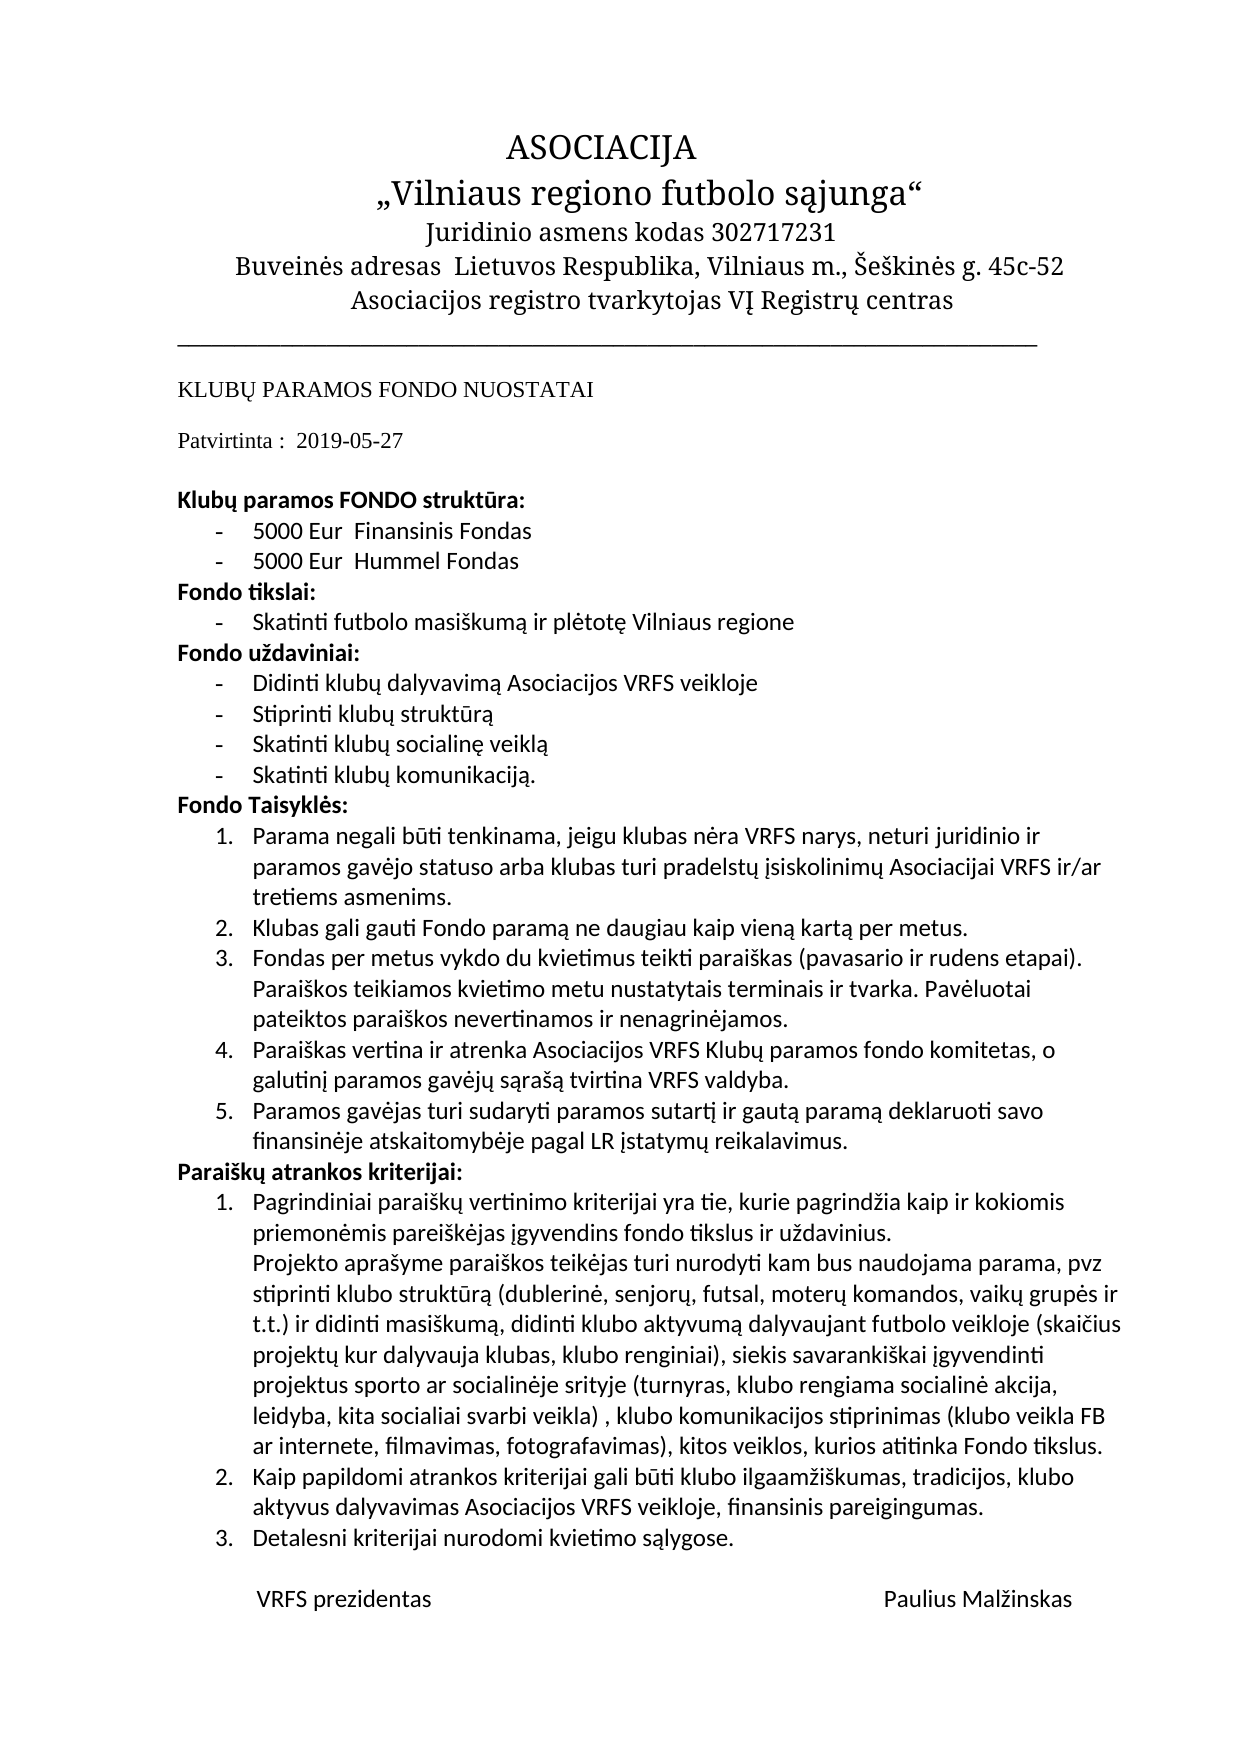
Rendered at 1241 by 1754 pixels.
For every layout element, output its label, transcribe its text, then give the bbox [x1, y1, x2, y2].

text Paraiškų atrankos kriterijai: [177, 1156, 1122, 1186]
text Patvirtinta : 2019-05-27 [177, 427, 1122, 454]
text ___________________________________________________________________________ [177, 317, 1122, 351]
text Juridinio asmens kodas 302717231 [177, 215, 1122, 249]
list Paramos gavėjas turi sudaryti paramos sutartį ir gautą paramą deklaruoti savo finansinėje atskaitomybėje pagal LR įstatymų reikalavimus. [215, 1095, 1122, 1156]
text Buveinės adresas Lietuvos Respublika, Vilniaus m., Šeškinės g. 45c-52 [177, 249, 1122, 283]
list 5000 Eur Finansinis Fondas [215, 515, 1122, 545]
text Fondo tikslai: [177, 576, 1122, 606]
list Skatinti futbolo masiškumą ir plėtotę Vilniaus regione [215, 606, 1122, 637]
title „Vilniaus regiono futbolo sąjunga“ [177, 169, 1122, 215]
list 5000 Eur Hummel Fondas [215, 545, 1122, 576]
list Fondas per metus vykdo du kvietimus teikti paraiškas (pavasario ir rudens etapai). Paraiškos teikiamos kvietimo metu nustatytais terminais ir tvarka. Pavėluotai pateiktos paraiškos nevertinamos ir nenagrinėjamos. [215, 942, 1122, 1034]
list Kaip papildomi atrankos kriterijai gali būti klubo ilgaamžiškumas, tradicijos, klubo aktyvus dalyvavimas Asociacijos VRFS veikloje, finansinis pareigingumas. [215, 1461, 1122, 1522]
text Projekto aprašyme paraiškos teikėjas turi nurodyti kam bus naudojama parama, pvz stiprinti klubo struktūrą (dublerinė, senjorų, futsal, moterų komandos, vaikų grupės ir t.t.) ir didinti masiškumą, didinti klubo aktyvumą dalyvaujant futbolo veikloje (skaičius projektų kur dalyvauja klubas, klubo renginiai), siekis savarankiškai įgyvendinti projektus sporto ar socialinėje srityje (turnyras, klubo rengiama socialinė akcija, leidyba, kita socialiai svarbi veikla) , klubo komunikacijos stiprinimas (klubo veikla FB ar internete, filmavimas, fotografavimas), kitos veiklos, kurios atitinka Fondo tikslus. [252, 1247, 1122, 1461]
list Didinti klubų dalyvavimą Asociacijos VRFS veikloje [215, 667, 1122, 698]
text Fondo Taisyklės: [177, 789, 1122, 820]
text Klubų paramos FONDO struktūra: [177, 484, 1122, 515]
text VRFS prezidentas Paulius Malžinskas [177, 1583, 1122, 1614]
title ASOCIACIJA [177, 124, 1122, 169]
list Detalesni kriterijai nurodomi kvietimo sąlygose. [215, 1522, 1122, 1553]
text KLUBŲ PARAMOS FONDO NUOSTATAI [177, 376, 1122, 402]
list Skatinti klubų komunikaciją. [215, 759, 1122, 789]
list Klubas gali gauti Fondo paramą ne daugiau kaip vieną kartą per metus. [215, 912, 1122, 942]
text Asociacijos registro tvarkytojas VĮ Registrų centras [177, 283, 1122, 317]
list Stiprinti klubų struktūrą [215, 698, 1122, 728]
list Skatinti klubų socialinę veiklą [215, 728, 1122, 759]
list Pagrindiniai paraiškų vertinimo kriterijai yra tie, kurie pagrindžia kaip ir kokiomis priemonėmis pareiškėjas įgyvendins fondo tikslus ir uždavinius. [215, 1186, 1122, 1247]
text Fondo uždaviniai: [177, 637, 1122, 667]
list Paraiškas vertina ir atrenka Asociacijos VRFS Klubų paramos fondo komitetas, o galutinį paramos gavėjų sąrašą tvirtina VRFS valdyba. [215, 1034, 1122, 1095]
list Parama negali būti tenkinama, jeigu klubas nėra VRFS narys, neturi juridinio ir paramos gavėjo statuso arba klubas turi pradelstų įsiskolinimų Asociacijai VRFS ir/ar tretiems asmenims. [215, 820, 1122, 912]
